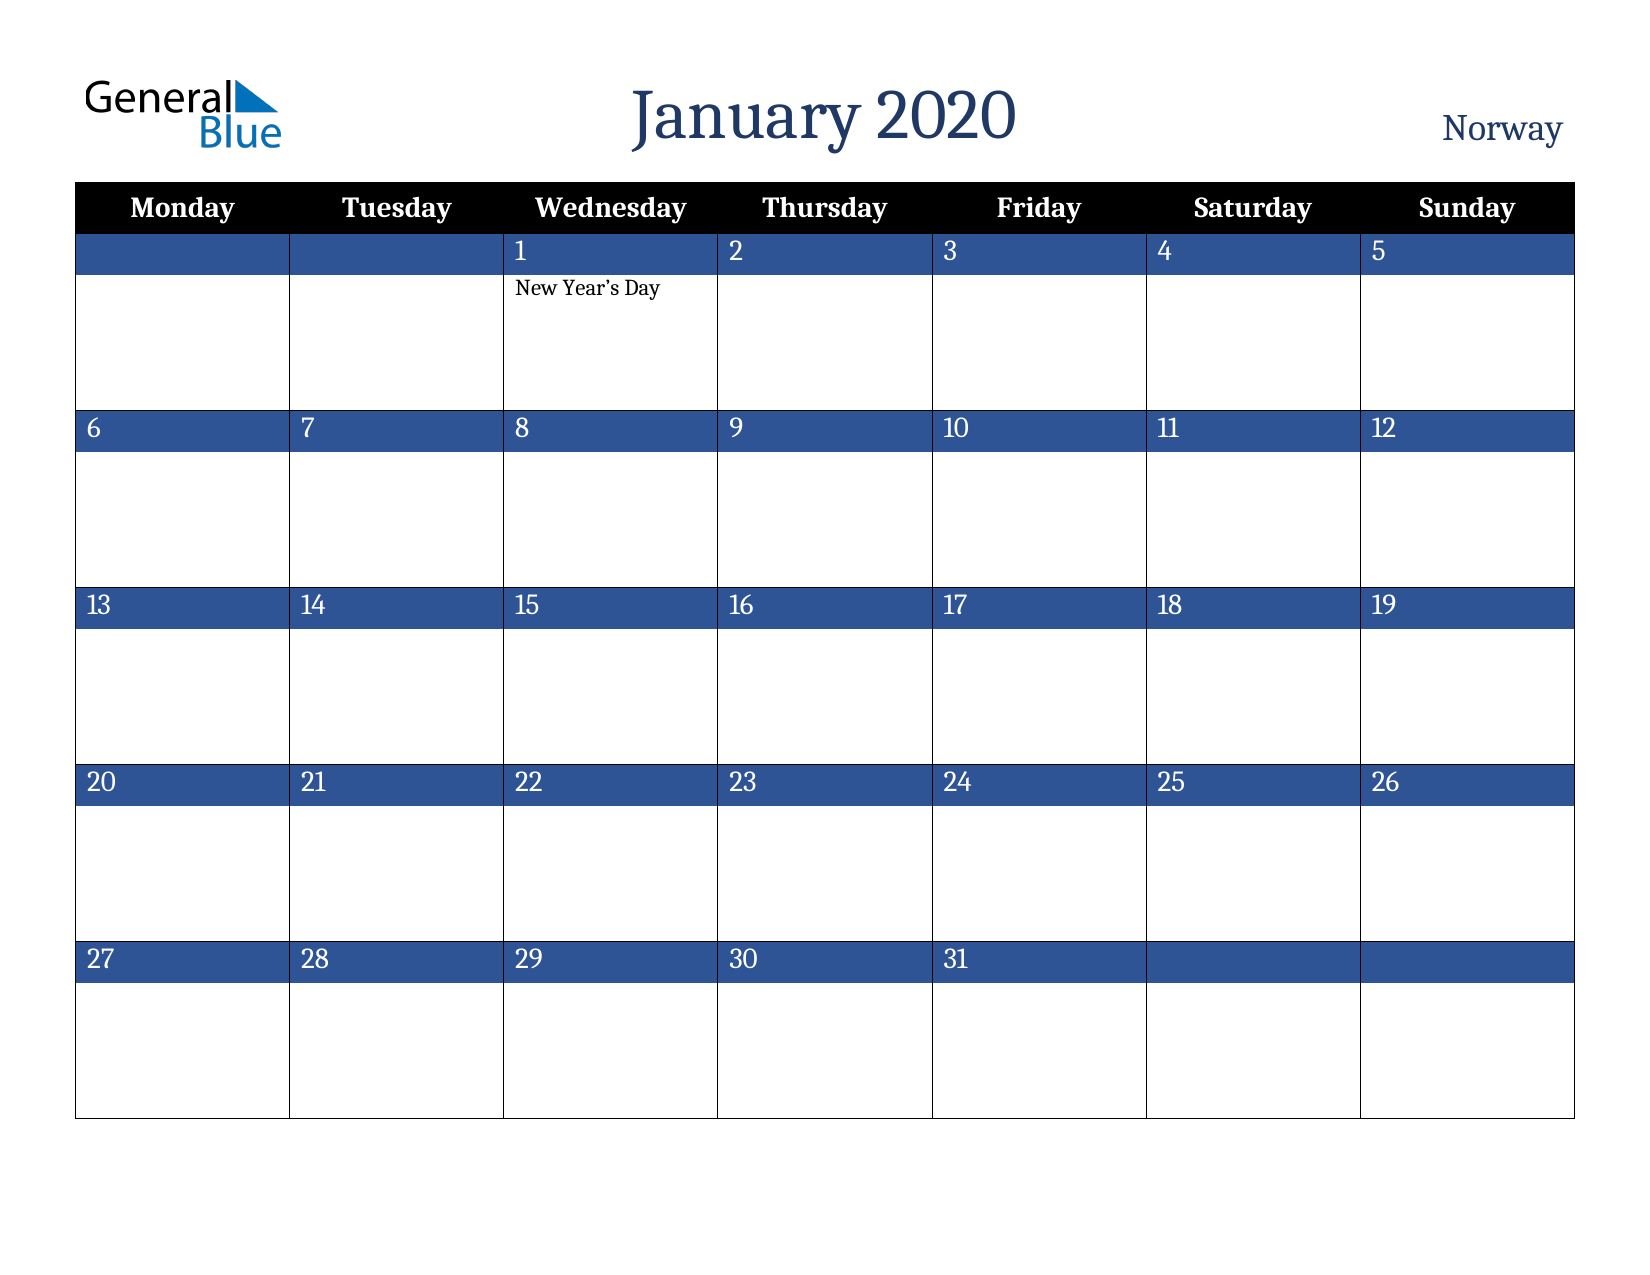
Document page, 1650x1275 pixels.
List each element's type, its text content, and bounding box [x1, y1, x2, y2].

table_cell [1361, 983, 1574, 1118]
table_cell [718, 629, 932, 764]
table_cell [76, 629, 289, 764]
table_cell 16 [718, 588, 932, 629]
table_cell 26 [1361, 765, 1574, 806]
table_cell [504, 629, 717, 764]
table_cell 11 [1147, 411, 1360, 452]
table_cell 2 [718, 234, 932, 275]
table_cell [504, 806, 717, 941]
table_cell [718, 806, 932, 941]
table_cell 28 [290, 942, 503, 983]
table_cell [1147, 983, 1360, 1118]
table_cell 20 [76, 765, 289, 806]
table_cell 1 [504, 234, 717, 275]
table_cell 3 [933, 234, 1146, 275]
table_cell [290, 234, 503, 275]
table_cell 5 [1361, 234, 1574, 275]
table_cell 24 [933, 765, 1146, 806]
table_cell [290, 629, 503, 764]
table_cell 22 [504, 765, 717, 806]
table_cell 30 [718, 942, 932, 983]
table_cell [933, 275, 1146, 410]
table_cell 29 [504, 942, 717, 983]
table_cell [76, 806, 289, 941]
table_cell [76, 275, 289, 410]
table_cell [1147, 629, 1360, 764]
table_cell Saturday [1147, 183, 1360, 233]
table_header January 2020 [504, 75, 1146, 182]
table_cell [933, 629, 1146, 764]
table_cell [1361, 275, 1574, 410]
table_cell [76, 983, 289, 1118]
table_cell [1147, 942, 1360, 983]
table_cell 27 [76, 942, 289, 983]
table_cell [718, 983, 932, 1118]
table_cell [1361, 942, 1574, 983]
table_cell [1361, 806, 1574, 941]
table_cell [1147, 452, 1360, 587]
table_cell [290, 806, 503, 941]
table_cell [504, 983, 717, 1118]
table_cell 9 [718, 411, 932, 452]
table_cell [76, 234, 289, 275]
table_cell [290, 983, 503, 1118]
picture [86, 80, 281, 148]
table_cell [933, 452, 1146, 587]
table_cell 15 [504, 588, 717, 629]
table_cell 19 [1361, 588, 1574, 629]
table_cell [290, 452, 503, 587]
table_cell 23 [718, 765, 932, 806]
table_cell 13 [76, 588, 289, 629]
table_cell Wednesday [504, 183, 717, 233]
table_header Norway [1146, 75, 1574, 182]
table_cell [1147, 806, 1360, 941]
table_cell 18 [1147, 588, 1360, 629]
table_cell New Year’s Day [504, 275, 717, 410]
table_cell [1361, 452, 1574, 587]
table_cell 8 [504, 411, 717, 452]
table_cell 12 [1361, 411, 1574, 452]
table_cell 7 [290, 411, 503, 452]
table_cell 25 [1147, 765, 1360, 806]
table_cell Thursday [718, 183, 932, 233]
table_cell Friday [933, 183, 1146, 233]
table_cell [933, 806, 1146, 941]
table_cell Tuesday [290, 183, 503, 233]
table_cell Monday [76, 183, 289, 233]
table_header [76, 75, 503, 182]
table_cell [504, 452, 717, 587]
table_cell 6 [76, 411, 289, 452]
table_cell [1361, 629, 1574, 764]
table_cell 31 [933, 942, 1146, 983]
table_cell Sunday [1361, 183, 1574, 233]
table_cell [290, 275, 503, 410]
table_cell [933, 983, 1146, 1118]
table_cell 14 [290, 588, 503, 629]
table_cell [1147, 275, 1360, 410]
table_cell 21 [290, 765, 503, 806]
table_cell [718, 452, 932, 587]
table_cell [718, 275, 932, 410]
table_cell 17 [933, 588, 1146, 629]
table_cell 4 [1147, 234, 1360, 275]
table_cell 10 [933, 411, 1146, 452]
table_cell [76, 452, 289, 587]
